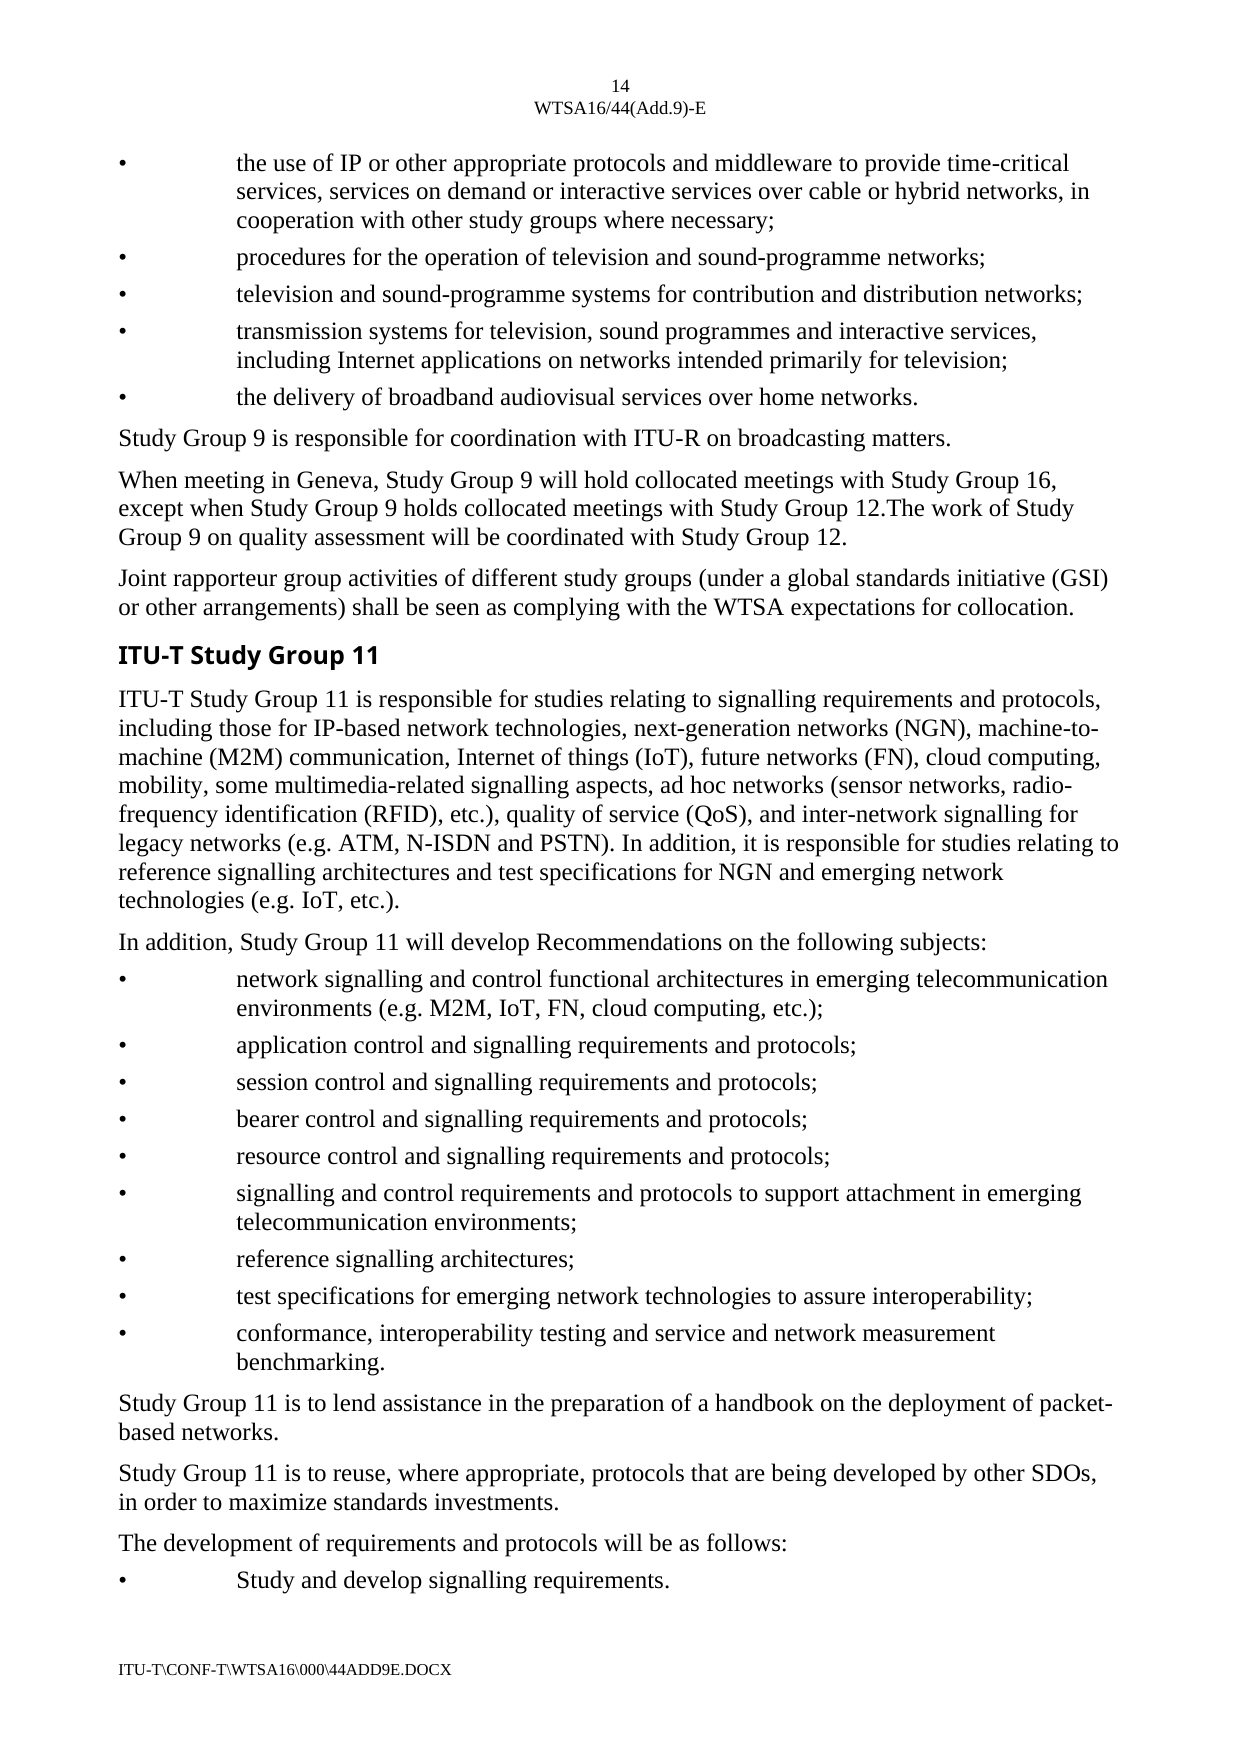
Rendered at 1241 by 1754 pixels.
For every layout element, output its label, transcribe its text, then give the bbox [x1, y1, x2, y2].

text • the delivery of broadband audiovisual services over home networks. [118, 382, 1122, 411]
text • Study and develop signalling requirements. [118, 1565, 1122, 1594]
text Study Group 9 is responsible for coordination with ITU-R on broadcasting matters. [118, 423, 1122, 452]
text • conformance, interoperability testing and service and network measurement benchmarking. [118, 1318, 1122, 1376]
text Joint rapporteur group activities of different study groups (under a global standards initiative (GSI) or other arrangements) shall be seen as complying with the WTSA expectations for collocation. [118, 563, 1122, 621]
text • application control and signalling requirements and protocols; [118, 1030, 1122, 1058]
text • network signalling and control functional architectures in emerging telecommunication environments (e.g. M2M, IoT, FN, cloud computing, etc.); [118, 964, 1122, 1021]
text In addition, Study Group 11 will develop Recommendations on the following subjects: [118, 927, 1122, 956]
text The development of requirements and protocols will be as follows: [118, 1528, 1122, 1557]
subtitle ITU-T Study Group 11 [118, 638, 1122, 672]
text • signalling and control requirements and protocols to support attachment in emerging telecommunication environments; [118, 1178, 1122, 1236]
text When meeting in Geneva, Study Group 9 will hold collocated meetings with Study Group 16, except when Study Group 9 holds collocated meetings with Study Group 12.The work of Study Group 9 on quality assessment will be coordinated with Study Group 12. [118, 465, 1122, 551]
text • resource control and signalling requirements and protocols; [118, 1141, 1122, 1170]
text • procedures for the operation of television and sound-programme networks; [118, 242, 1122, 271]
text • transmission systems for television, sound programmes and interactive services, including Internet applications on networks intended primarily for television; [118, 316, 1122, 374]
text • session control and signalling requirements and protocols; [118, 1067, 1122, 1096]
text Study Group 11 is to lend assistance in the preparation of a handbook on the deployment of packet-based networks. [118, 1388, 1122, 1446]
text ITU-T Study Group 11 is responsible for studies relating to signalling requirements and protocols, including those for IP-based network technologies, next-generation networks (NGN), machine-to-machine (M2M) communication, Internet of things (IoT), future networks (FN), cloud computing, mobility, some multimedia-related signalling aspects, ad hoc networks (sensor networks, radio-frequency identification (RFID), etc.), quality of service (QoS), and inter-network signalling for legacy networks (e.g. ATM, N-ISDN and PSTN). In addition, it is responsible for studies relating to reference signalling architectures and test specifications for NGN and emerging network technologies (e.g. IoT, etc.). [118, 684, 1122, 914]
text • the use of IP or other appropriate protocols and middleware to provide time-critical services, services on demand or interactive services over cable or hybrid networks, in cooperation with other study groups where necessary; [118, 148, 1122, 234]
text • test specifications for emerging network technologies to assure interoperability; [118, 1281, 1122, 1310]
text • bearer control and signalling requirements and protocols; [118, 1104, 1122, 1133]
text • reference signalling architectures; [118, 1244, 1122, 1273]
text • television and sound-programme systems for contribution and distribution networks; [118, 279, 1122, 308]
text Study Group 11 is to reuse, where appropriate, protocols that are being developed by other SDOs, in order to maximize standards investments. [118, 1458, 1122, 1516]
